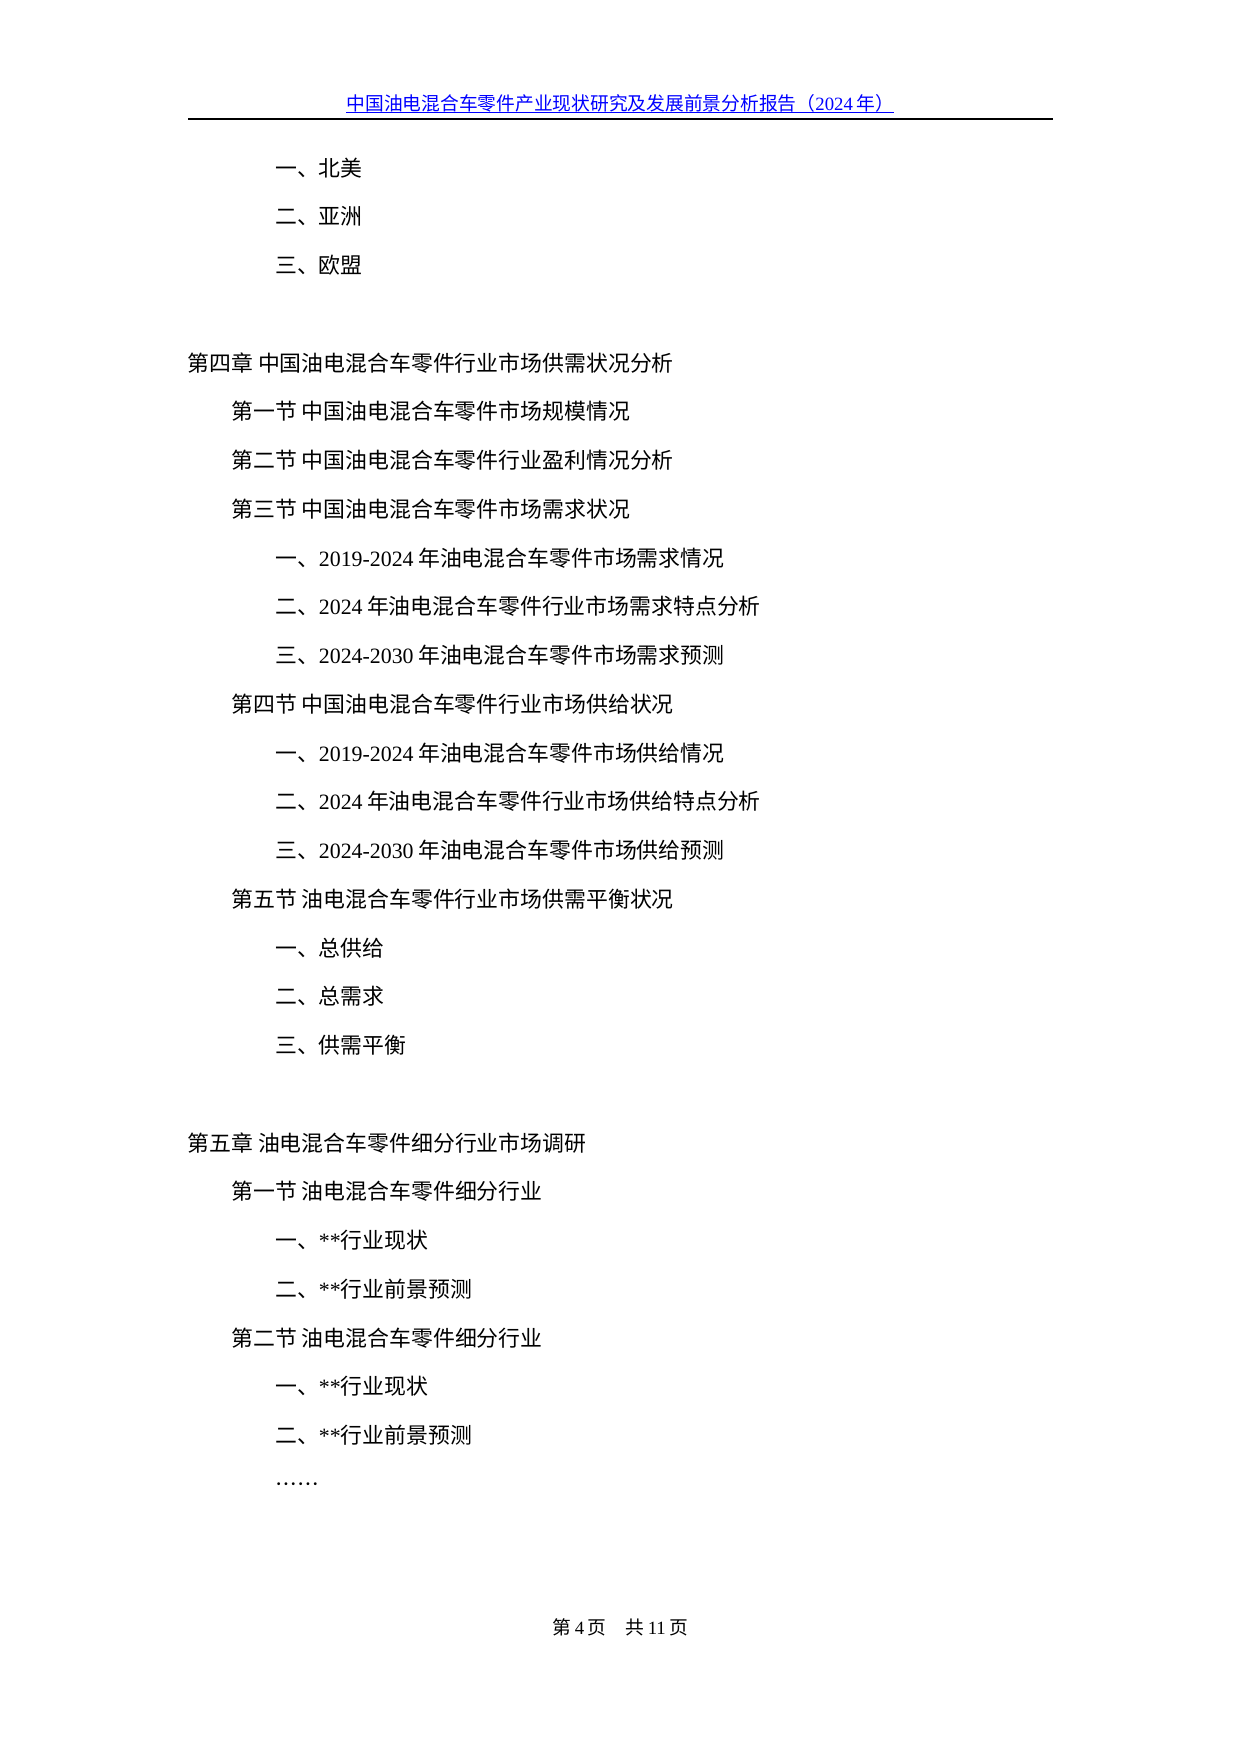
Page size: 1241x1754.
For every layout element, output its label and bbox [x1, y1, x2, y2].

text [187, 150, 1053, 1499]
